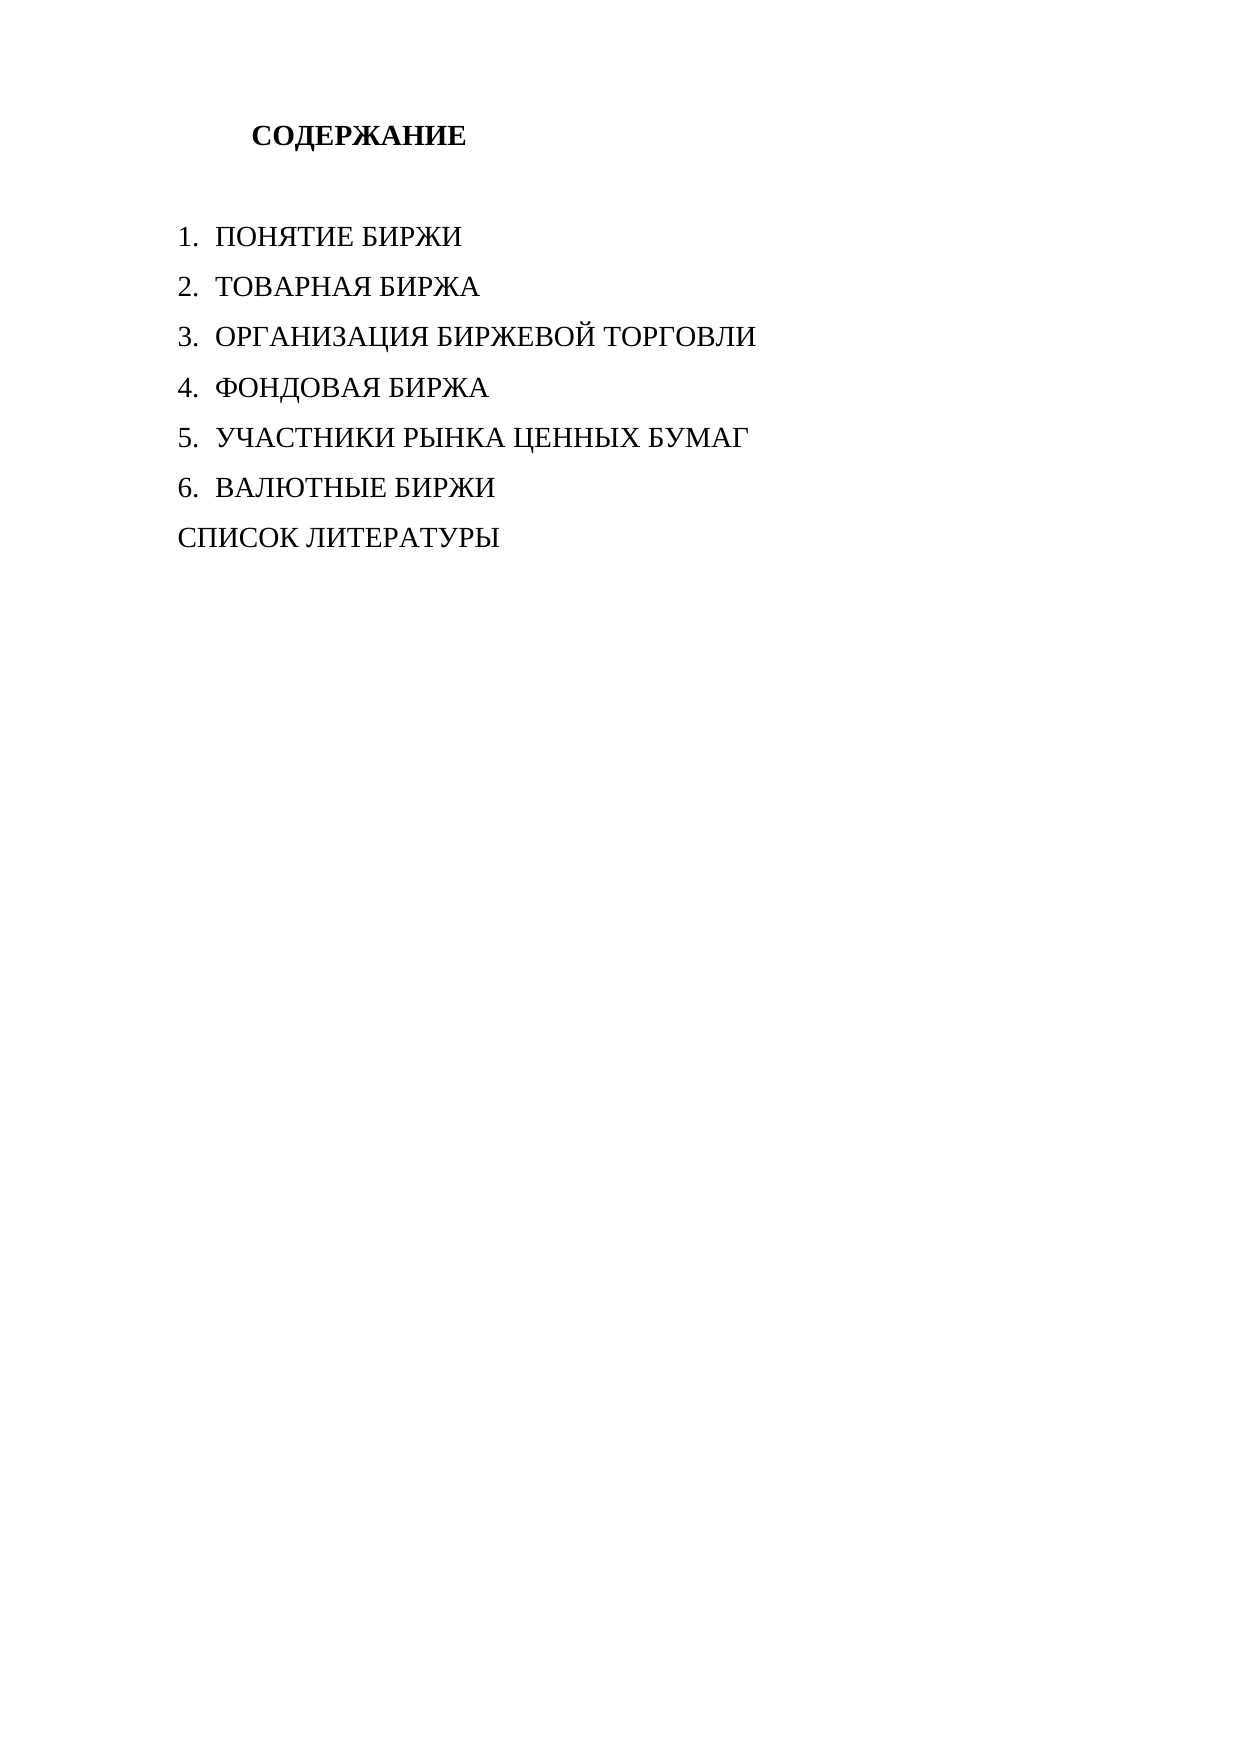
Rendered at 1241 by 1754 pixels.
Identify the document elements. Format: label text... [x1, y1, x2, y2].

text Список литературы [177, 521, 1152, 554]
list Участники рынка ценных бумаг [177, 420, 1152, 453]
text Содержание [177, 118, 1152, 152]
list Понятие биржи [177, 219, 1152, 252]
list Валютные биржи [177, 470, 1152, 504]
list Фондовая биржа [177, 370, 1152, 403]
list Товарная биржа [177, 269, 1152, 303]
list Организация биржевой торговли [177, 319, 1152, 353]
